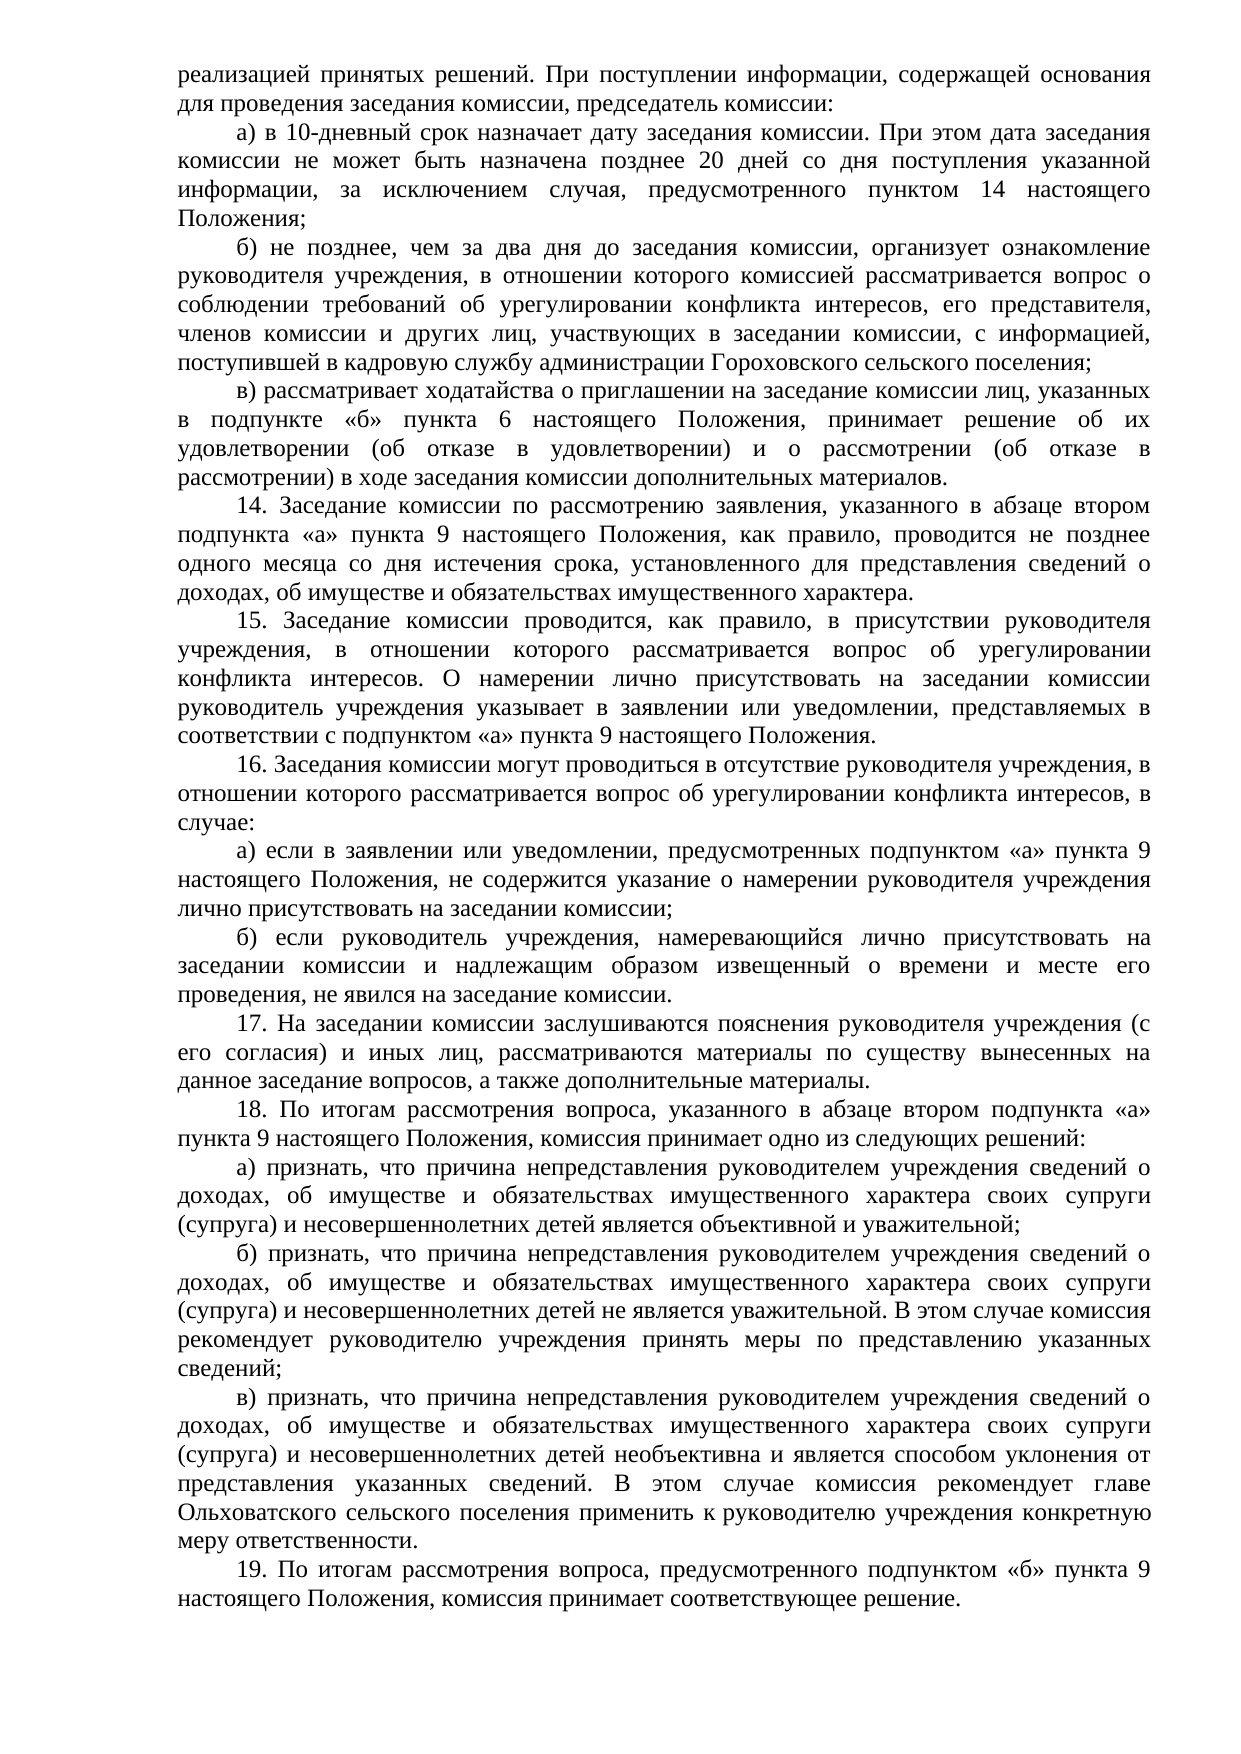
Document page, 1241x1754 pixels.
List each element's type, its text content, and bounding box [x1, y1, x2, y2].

text а) в 10-дневный срок назначает дату заседания комиссии. При этом дата заседания комиссии не может быть назначена позднее 20 дней со дня поступления указанной информации, за исключением случая, предусмотренного пунктом 14 настоящего Положения; [177, 117, 1152, 232]
text 15. Заседание комиссии проводится, как правило, в присутствии руководителя учреждения, в отношении которого рассматривается вопрос об урегулировании конфликта интересов. О намерении лично присутствовать на заседании комиссии руководитель учреждения указывает в заявлении или уведомлении, представляемых в соответствии с подпунктом «а» пункта 9 настоящего Положения. [177, 605, 1152, 749]
text 16. Заседания комиссии могут проводиться в отсутствие руководителя учреждения, в отношении которого рассматривается вопрос об урегулировании конфликта интересов, в случае: [177, 749, 1152, 835]
text в) признать, что причина непредставления руководителем учреждения сведений о доходах, об имуществе и обязательствах имущественного характера своих супруги (супруга) и несовершеннолетних детей необъективна и является способом уклонения от представления указанных сведений. В этом случае комиссия рекомендует главе Ольховатского сельского поселения применить к руководителю учреждения конкретную меру ответственности. [177, 1382, 1152, 1554]
text а) если в заявлении или уведомлении, предусмотренных подпунктом «а» пункта 9 настоящего Положения, не содержится указание о намерении руководителя учреждения лично присутствовать на заседании комиссии; [177, 835, 1152, 922]
text 14. Заседание комиссии по рассмотрению заявления, указанного в абзаце втором подпункта «а» пункта 9 настоящего Положения, как правило, проводится не позднее одного месяца со дня истечения срока, установленного для представления сведений о доходах, об имуществе и обязательствах имущественного характера. [177, 490, 1152, 605]
text 17. На заседании комиссии заслушиваются пояснения руководителя учреждения (с его согласия) и иных лиц, рассматриваются материалы по существу вынесенных на данное заседание вопросов, а также дополнительные материалы. [177, 1008, 1152, 1094]
text в) рассматривает ходатайства о приглашении на заседание комиссии лиц, указанных в подпункте «б» пункта 6 настоящего Положения, принимает решение об их удовлетворении (об отказе в удовлетворении) и о рассмотрении (об отказе в рассмотрении) в ходе заседания комиссии дополнительных материалов. [177, 375, 1152, 490]
text б) не позднее, чем за два дня до заседания комиссии, организует ознакомление руководителя учреждения, в отношении которого комиссией рассматривается вопрос о соблюдении требований об урегулировании конфликта интересов, его представителя, членов комиссии и других лиц, участвующих в заседании комиссии, с информацией, поступившей в кадровую службу администрации Гороховского сельского поселения; [177, 232, 1152, 375]
text б) если руководитель учреждения, намеревающийся лично присутствовать на заседании комиссии и надлежащим образом извещенный о времени и месте его проведения, не явился на заседание комиссии. [177, 922, 1152, 1008]
text 19. По итогам рассмотрения вопроса, предусмотренного подпунктом «б» пункта 9 настоящего Положения, комиссия принимает соответствующее решение. [177, 1554, 1152, 1612]
text б) признать, что причина непредставления руководителем учреждения сведений о доходах, об имуществе и обязательствах имущественного характера своих супруги (супруга) и несовершеннолетних детей не является уважительной. В этом случае комиссия рекомендует руководителю учреждения принять меры по представлению указанных сведений; [177, 1238, 1152, 1382]
text 18. По итогам рассмотрения вопроса, указанного в абзаце втором подпункта «а» пункта 9 настоящего Положения, комиссия принимает одно из следующих решений: [177, 1094, 1152, 1152]
text а) признать, что причина непредставления руководителем учреждения сведений о доходах, об имуществе и обязательствах имущественного характера своих супруги (супруга) и несовершеннолетних детей является объективной и уважительной; [177, 1152, 1152, 1238]
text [177, 59, 1152, 117]
